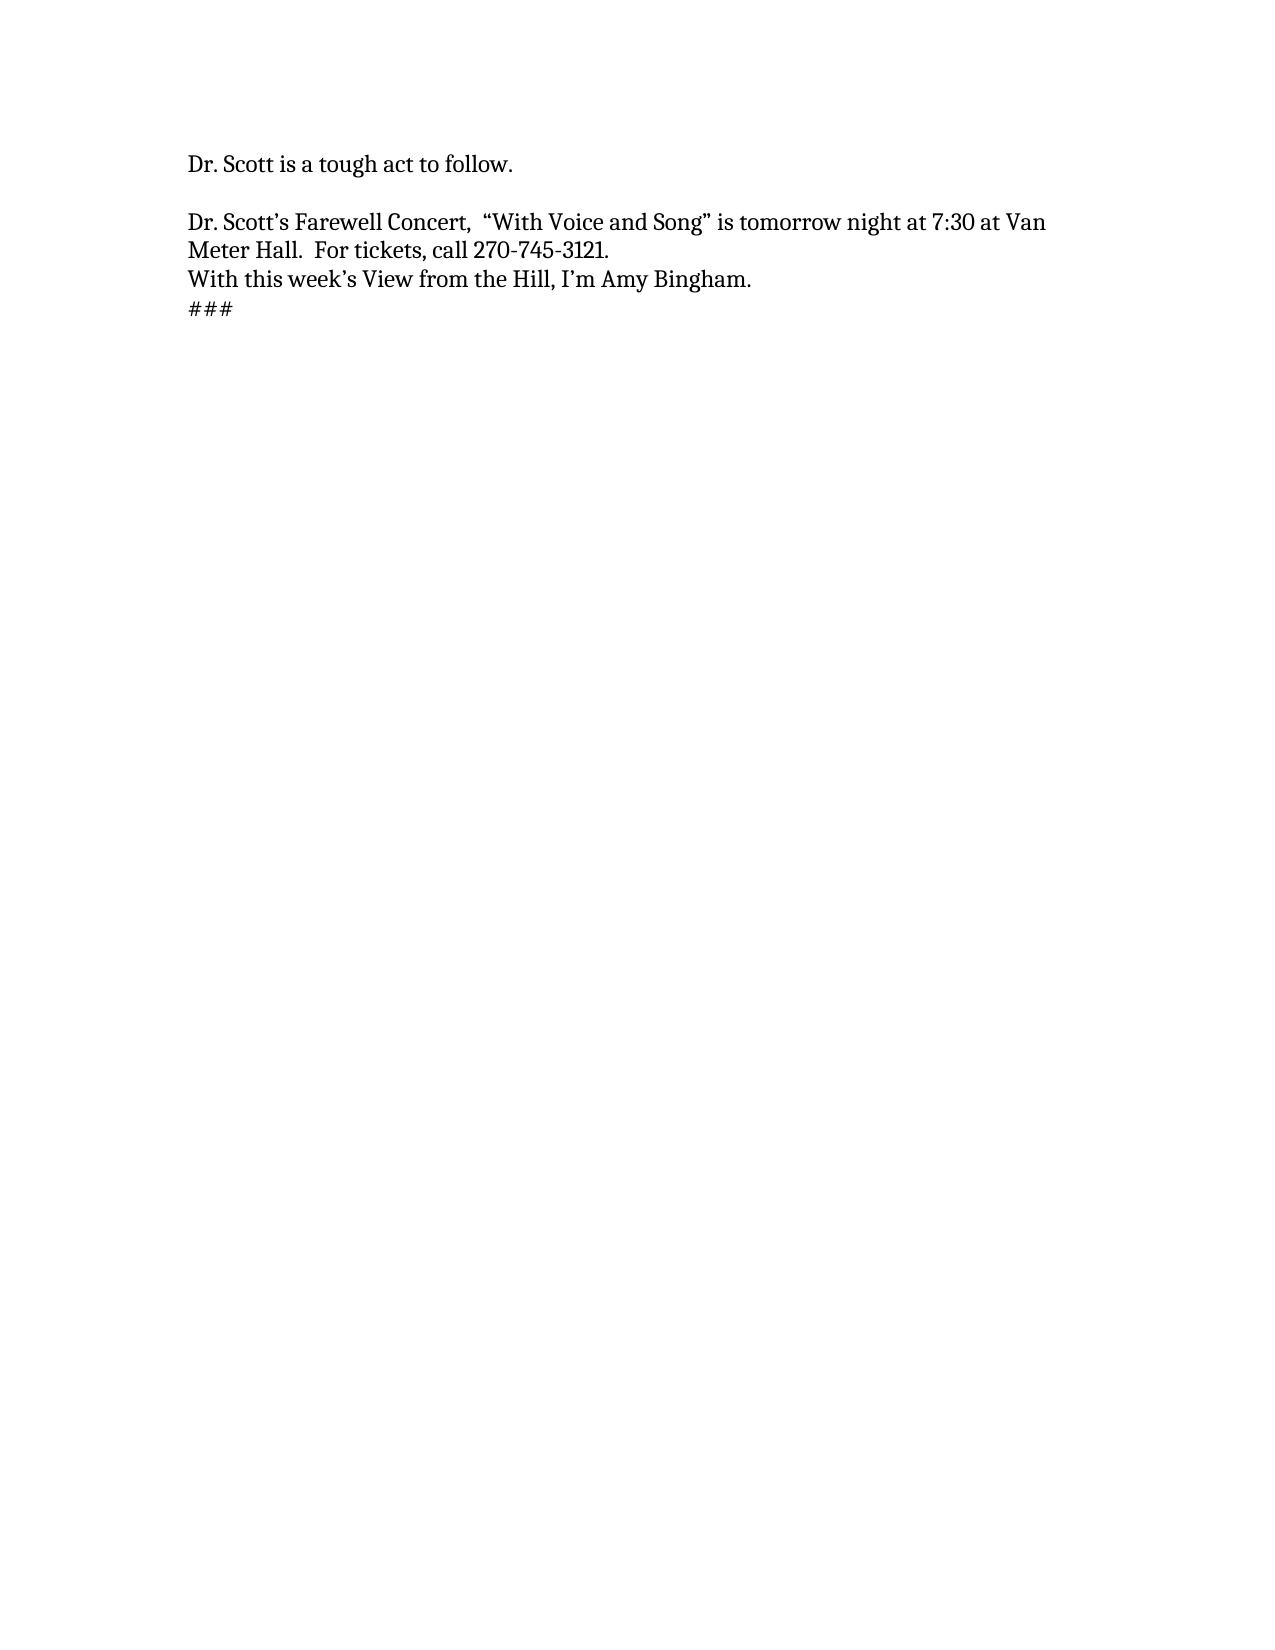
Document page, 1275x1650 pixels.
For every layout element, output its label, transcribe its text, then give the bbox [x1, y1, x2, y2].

text With this week’s View from the Hill, I’m Amy Bingham. [187, 265, 1087, 294]
text Dr. Scott is a tough act to follow. [187, 150, 1087, 179]
text ### [187, 294, 1087, 322]
text Dr. Scott’s Farewell Concert, “With Voice and Song” is tomorrow night at 7:30 at Van Meter Hall. For tickets, call 270-745-3121. [187, 207, 1087, 265]
